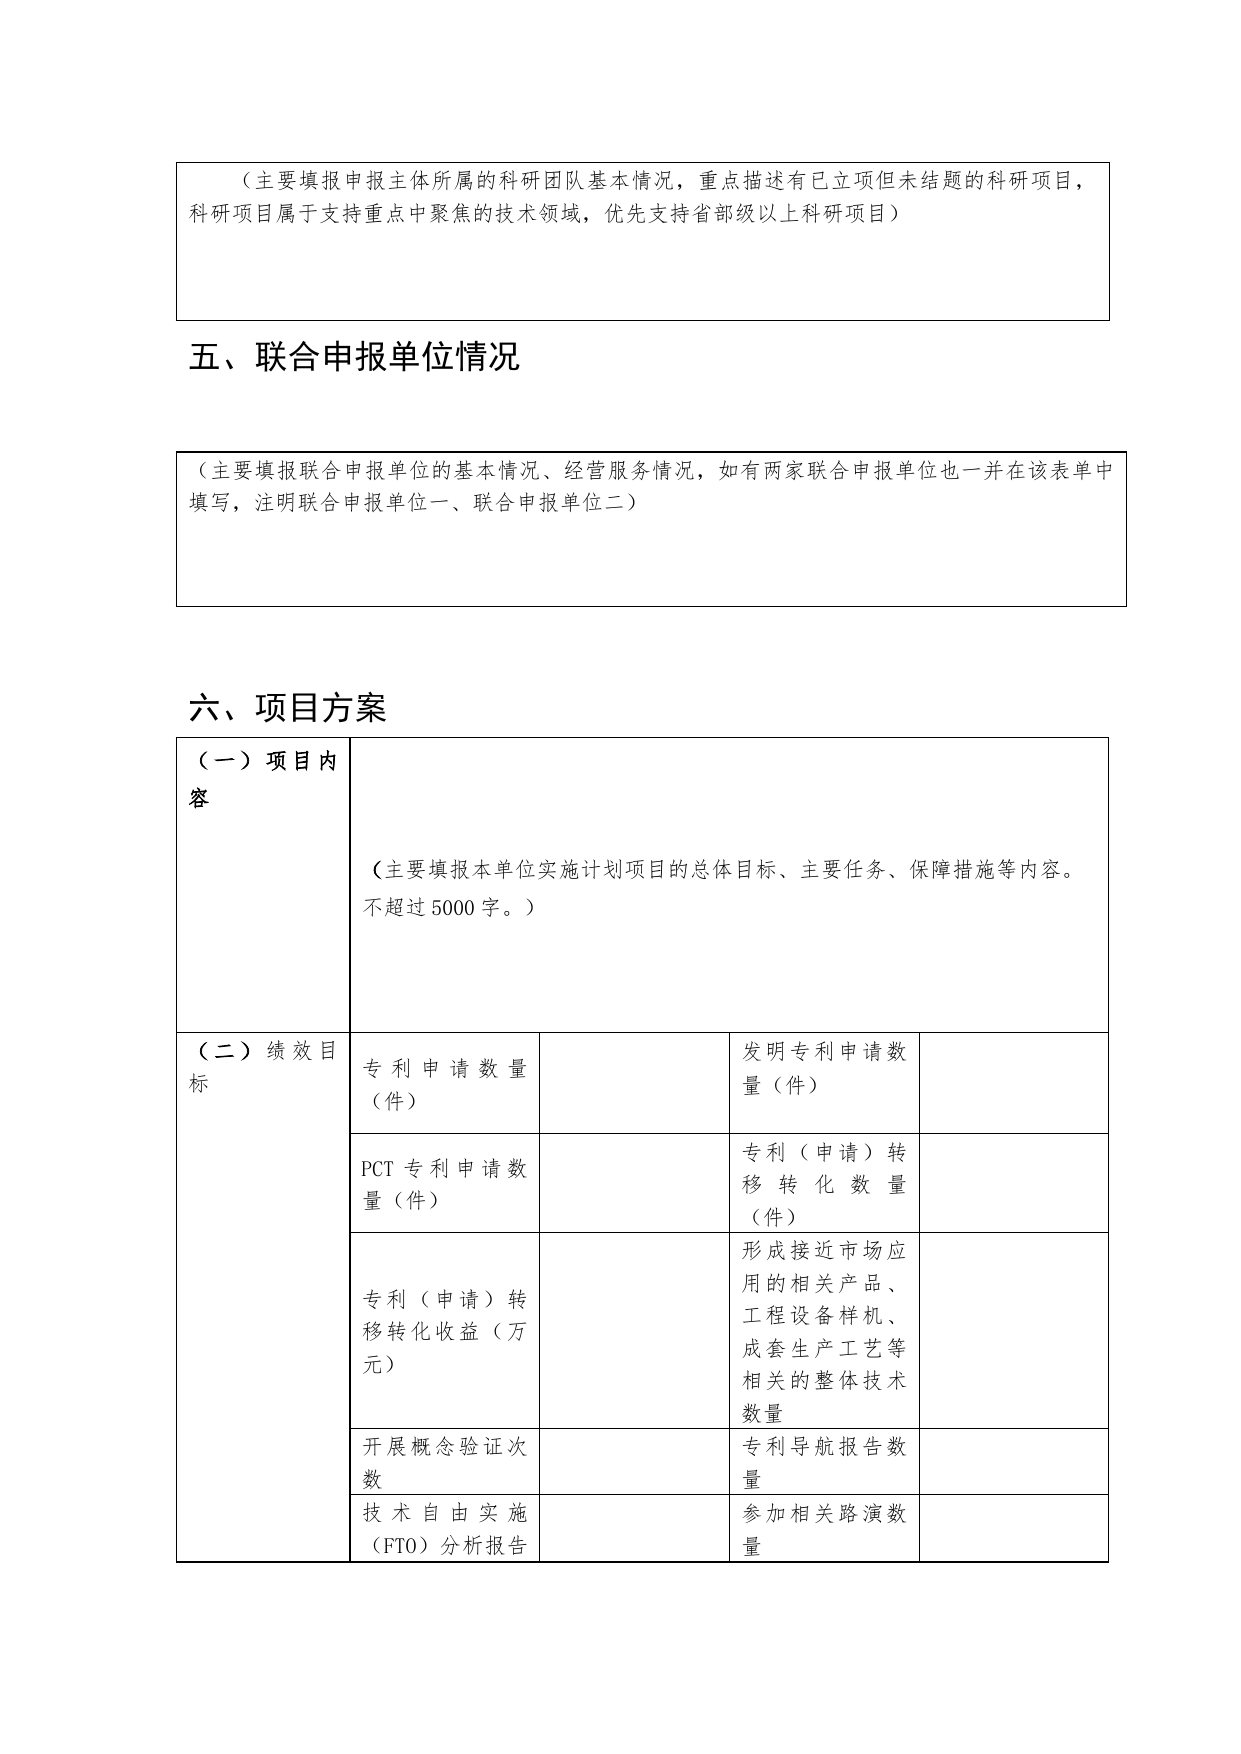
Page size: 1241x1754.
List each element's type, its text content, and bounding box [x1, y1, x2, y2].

table_header （主要填报联合申报单位的基本情况、经营服务情况，如有两家联合申报单位也一并在该表单中填写，注明联合申报单位一、联合申报单位二） [177, 453, 1126, 606]
table_cell 技术自由实施（FTO）分析报告数量 [351, 1495, 539, 1561]
table_cell [540, 1233, 729, 1428]
table_cell PCT专利申请数量（件） [351, 1134, 539, 1232]
table_cell [540, 1033, 729, 1133]
table_cell [920, 1495, 1108, 1561]
text 五、联合申报单位情况 [187, 321, 1053, 386]
table_cell 参加相关路演数量 [730, 1495, 919, 1561]
table_cell （二）绩效目标 [177, 1033, 349, 1561]
table_cell 专利导航报告数量 [730, 1429, 919, 1494]
table_header （主要填报申报主体所属的科研团队基本情况，重点描述有已立项但未结题的科研项目，科研项目属于支持重点中聚焦的技术领域，优先支持省部级以上科研项目） [177, 163, 1109, 320]
table_cell [920, 1233, 1108, 1428]
table_cell 发明专利申请数量（件） [730, 1033, 919, 1133]
table_cell 专利（申请）转移转化收益（万元） [351, 1233, 539, 1428]
table_cell [920, 1033, 1108, 1133]
text 六、项目方案 [187, 672, 1053, 737]
table_cell [920, 1429, 1108, 1494]
table_header （主要填报本单位实施计划项目的总体目标、主要任务、保障措施等内容。不超过5000字。） [351, 738, 1108, 1032]
table_cell [540, 1429, 729, 1494]
table_cell 专利（申请）转移转化数量（件） [730, 1134, 919, 1232]
table_cell 开展概念验证次数 [351, 1429, 539, 1494]
table_cell [540, 1495, 729, 1561]
table_header （一）项目内容 [177, 738, 349, 1032]
table_cell [920, 1134, 1108, 1232]
table_cell [540, 1134, 729, 1232]
table_cell 形成接近市场应用的相关产品、工程设备样机、成套生产工艺等相关的整体技术数量 [730, 1233, 919, 1428]
table_cell 专利申请数量（件） [351, 1033, 539, 1133]
